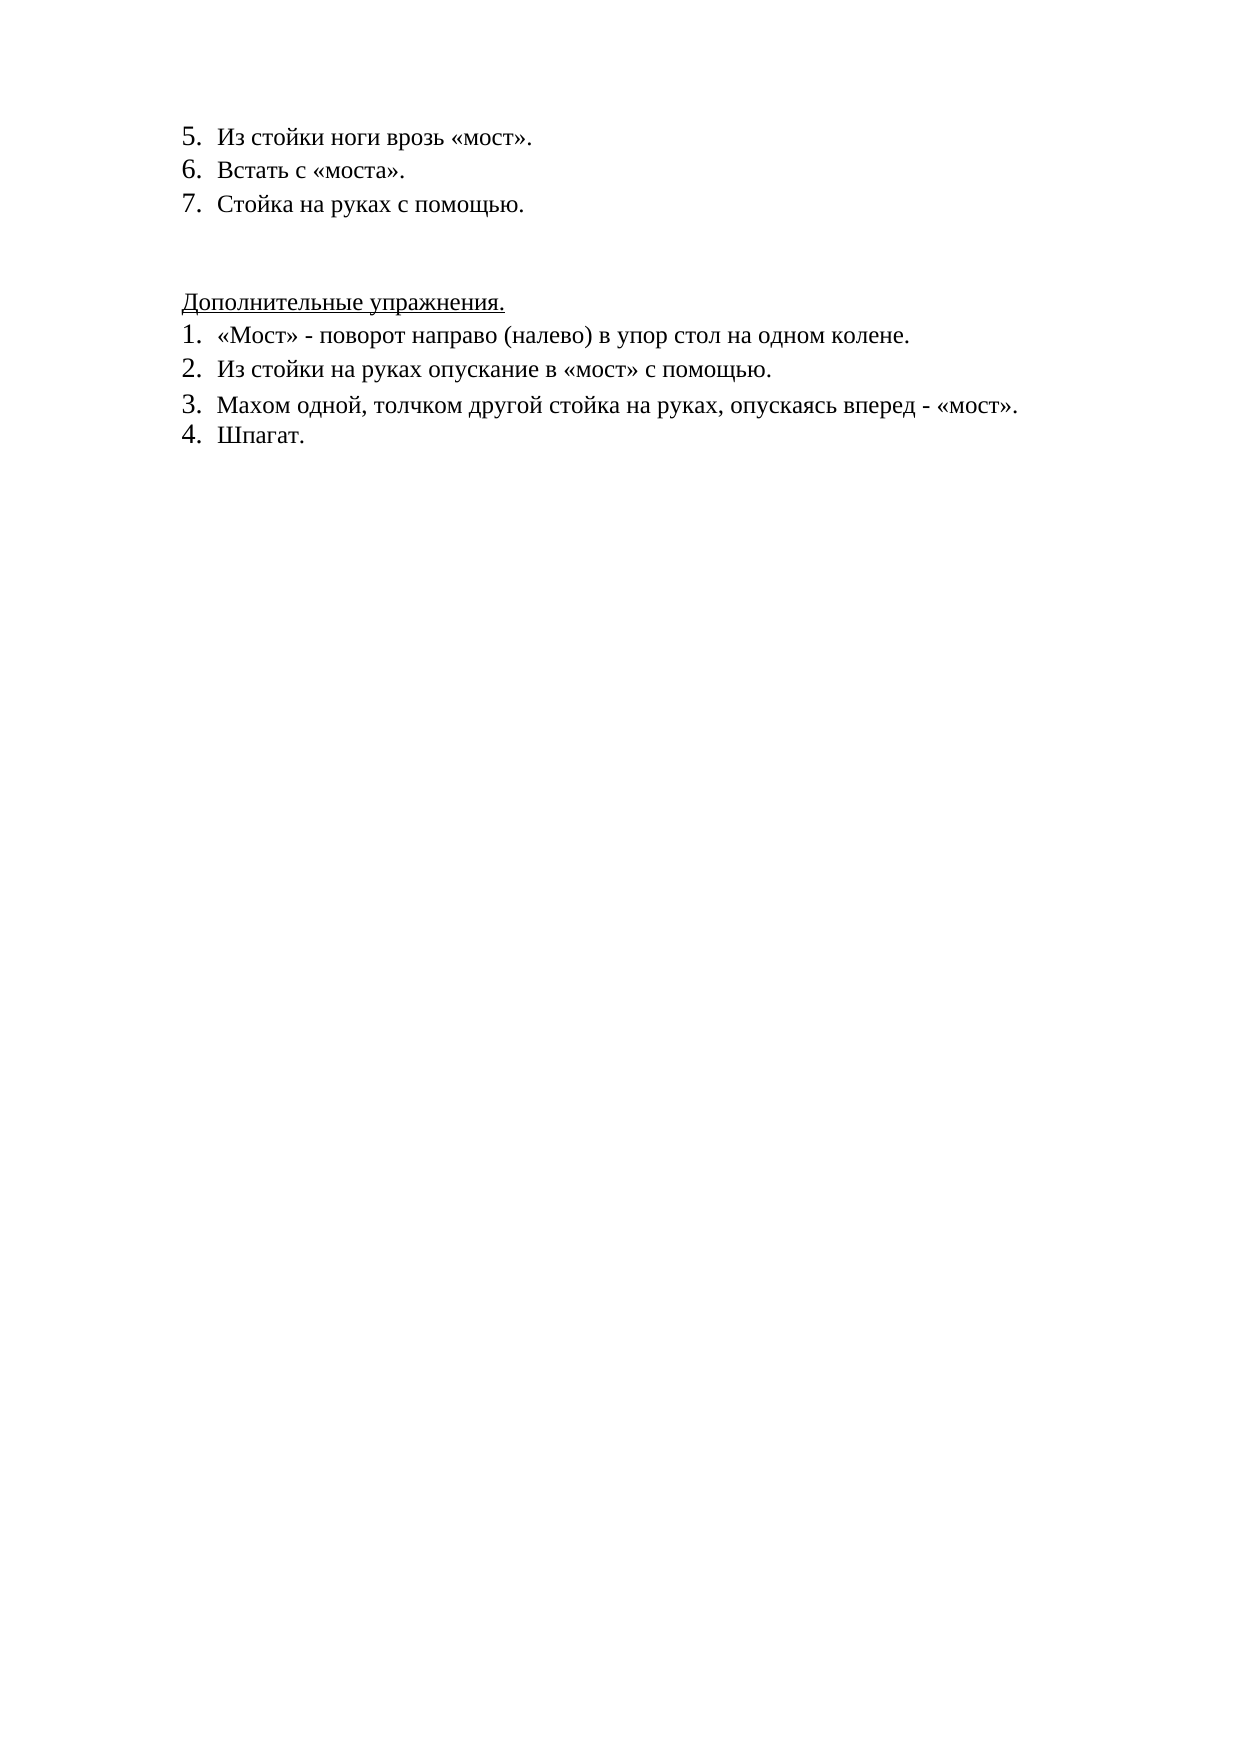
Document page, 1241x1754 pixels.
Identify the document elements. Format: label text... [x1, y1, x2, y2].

subtitle Дополнительные упражнения. [181, 283, 1152, 317]
list Шпагат. [181, 421, 1152, 449]
list Из стойки на руках опускание в «мост» с помощью. [181, 351, 1152, 384]
list Из стойки ноги врозь «мост». [181, 118, 1152, 152]
list Стойка на руках с помощью. [181, 185, 1152, 219]
list Махом одной, толчком другой стойка на руках, опускаясь вперед - «мост». [181, 384, 1120, 421]
list «Мост» - поворот направо (налево) в упор стол на одном колене. [181, 317, 1152, 351]
list Встать с «моста». [181, 152, 1152, 185]
